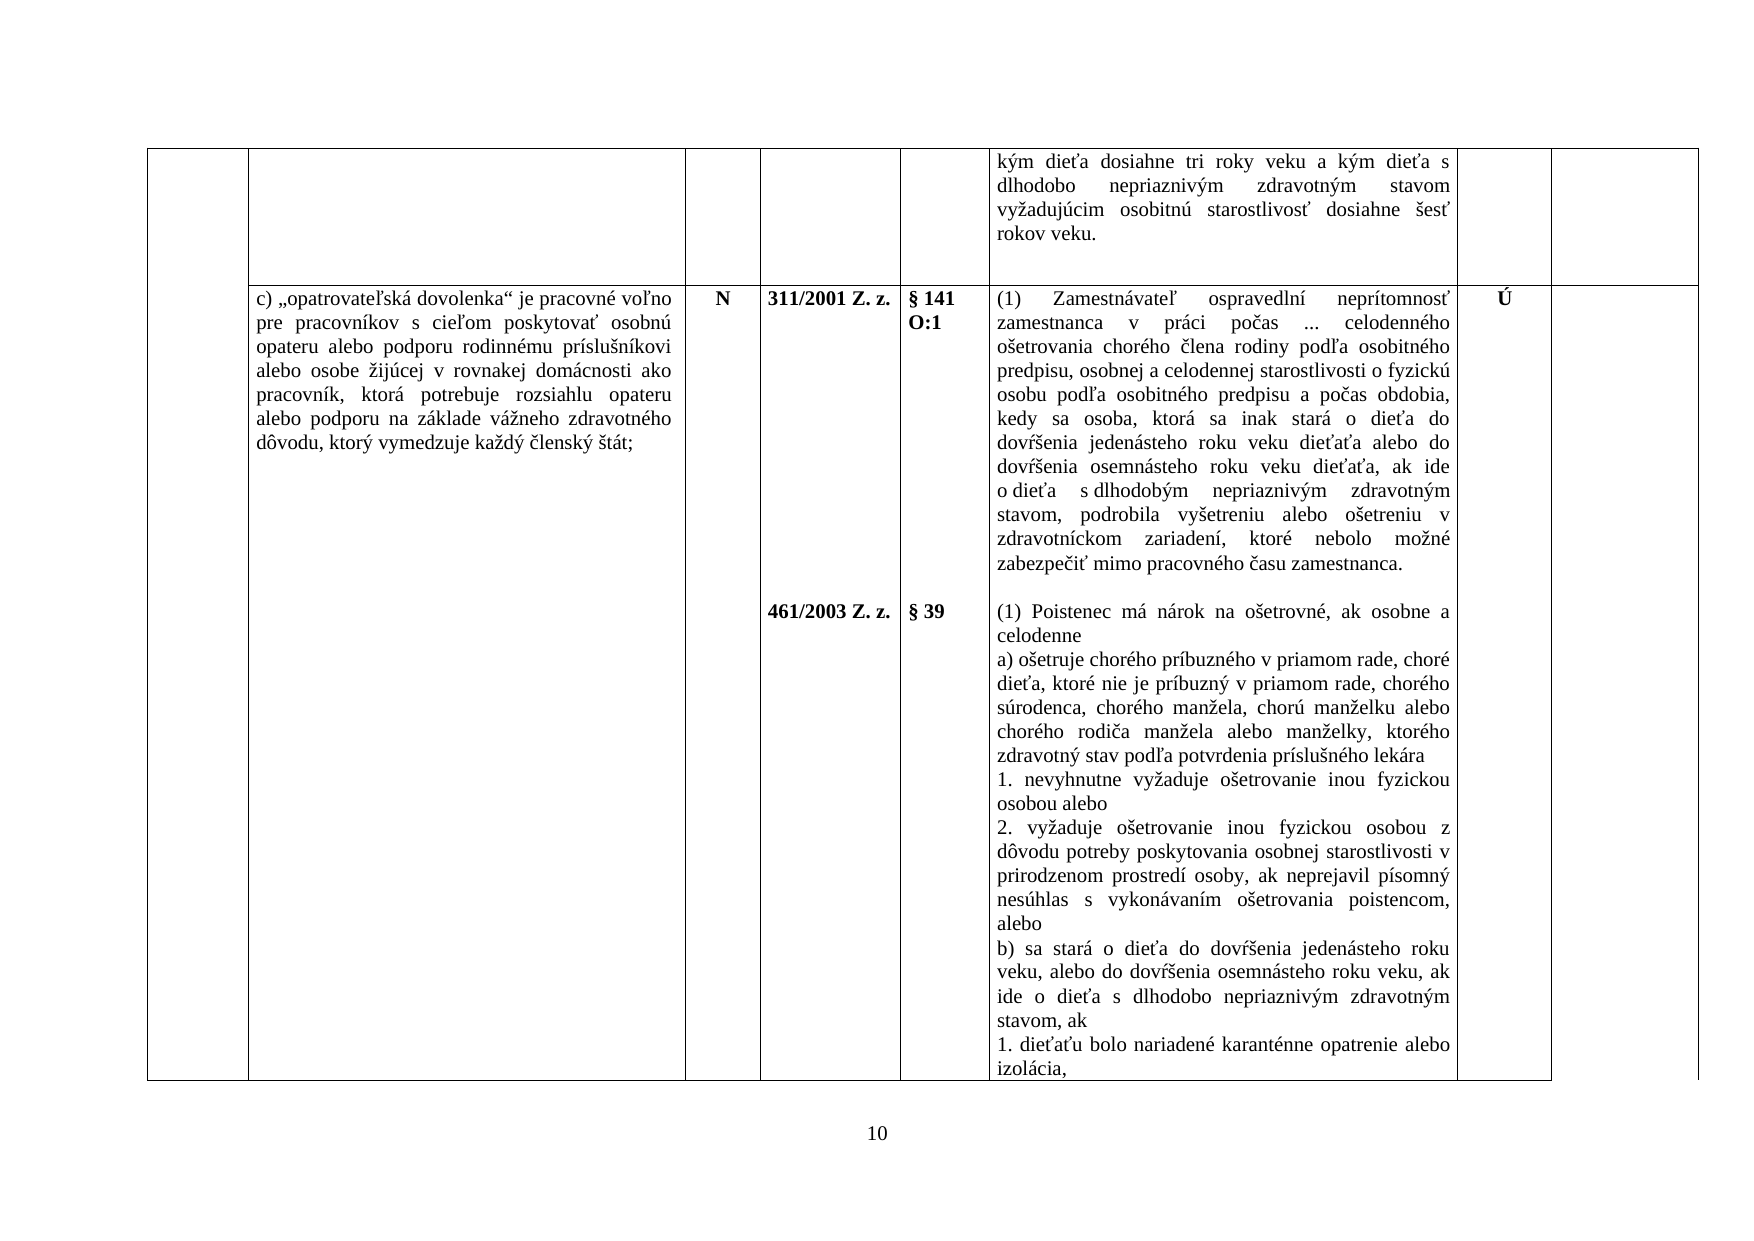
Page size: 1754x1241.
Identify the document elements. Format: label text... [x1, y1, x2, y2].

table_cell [901, 286, 989, 1080]
table_cell Ú [1458, 286, 1551, 1080]
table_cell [901, 149, 989, 285]
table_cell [249, 286, 685, 1080]
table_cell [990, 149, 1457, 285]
table_cell Ú [1458, 149, 1551, 285]
table_cell [1552, 286, 1698, 1080]
table_cell N [686, 149, 760, 285]
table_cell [761, 286, 900, 1080]
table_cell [249, 149, 685, 285]
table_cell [761, 149, 900, 285]
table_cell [990, 286, 1457, 1080]
table_cell [1552, 149, 1698, 285]
table_cell N [686, 286, 760, 1080]
